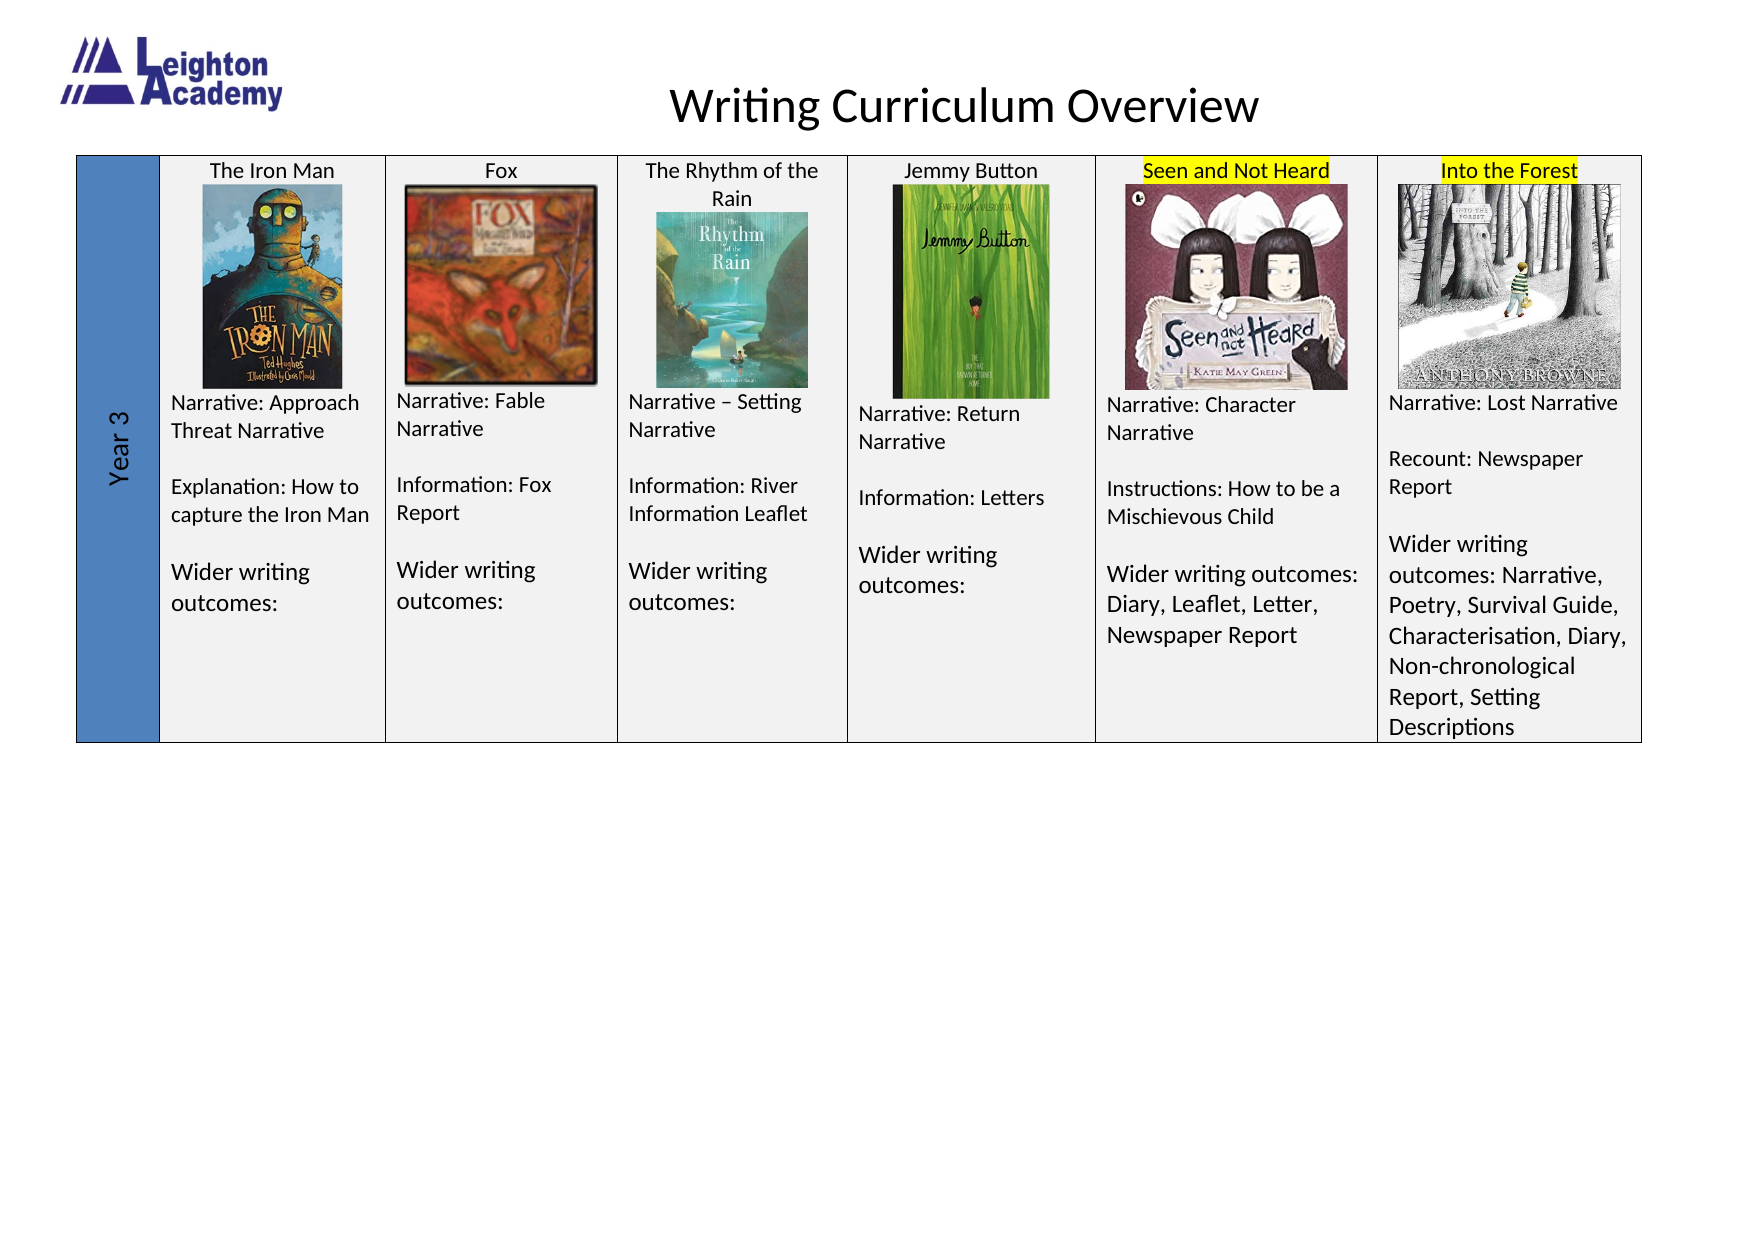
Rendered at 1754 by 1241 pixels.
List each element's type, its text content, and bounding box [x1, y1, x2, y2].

table_cell The Rhythm of the Rain Narrative – Setting Narrative Information: River Information Leaflet Wider writing outcomes: [618, 156, 847, 742]
picture [1398, 184, 1621, 389]
table_cell Year 3 [77, 156, 159, 742]
table_cell Fox Narrative: Fable Narrative Information: Fox Report Wider writing outcomes: [386, 156, 617, 742]
table_cell Into the Forest Narrative: Lost Narrative Recount: Newspaper Report Wider writing outcomes: Narrative, Poetry, Survival Guide, Characterisation, Diary, Non-chronological Report, Setting Descriptions [1378, 156, 1641, 742]
table_cell The Iron Man Narrative: Approach Threat Narrative Explanation: How to capture the Iron Man Wider writing outcomes: [160, 156, 385, 742]
picture [1125, 184, 1348, 390]
picture [404, 184, 598, 387]
table_cell Jemmy Button Narrative: Return Narrative Information: Letters Wider writing outcomes: [848, 156, 1095, 742]
picture [202, 184, 343, 389]
picture [656, 212, 808, 388]
picture [892, 184, 1050, 399]
table_cell Seen and Not Heard Narrative: Character Narrative Instructions: How to be a Mischievous Child Wider writing outcomes: Diary, Leaflet, Letter, Newspaper Report [1096, 156, 1377, 742]
picture [57, 31, 282, 113]
